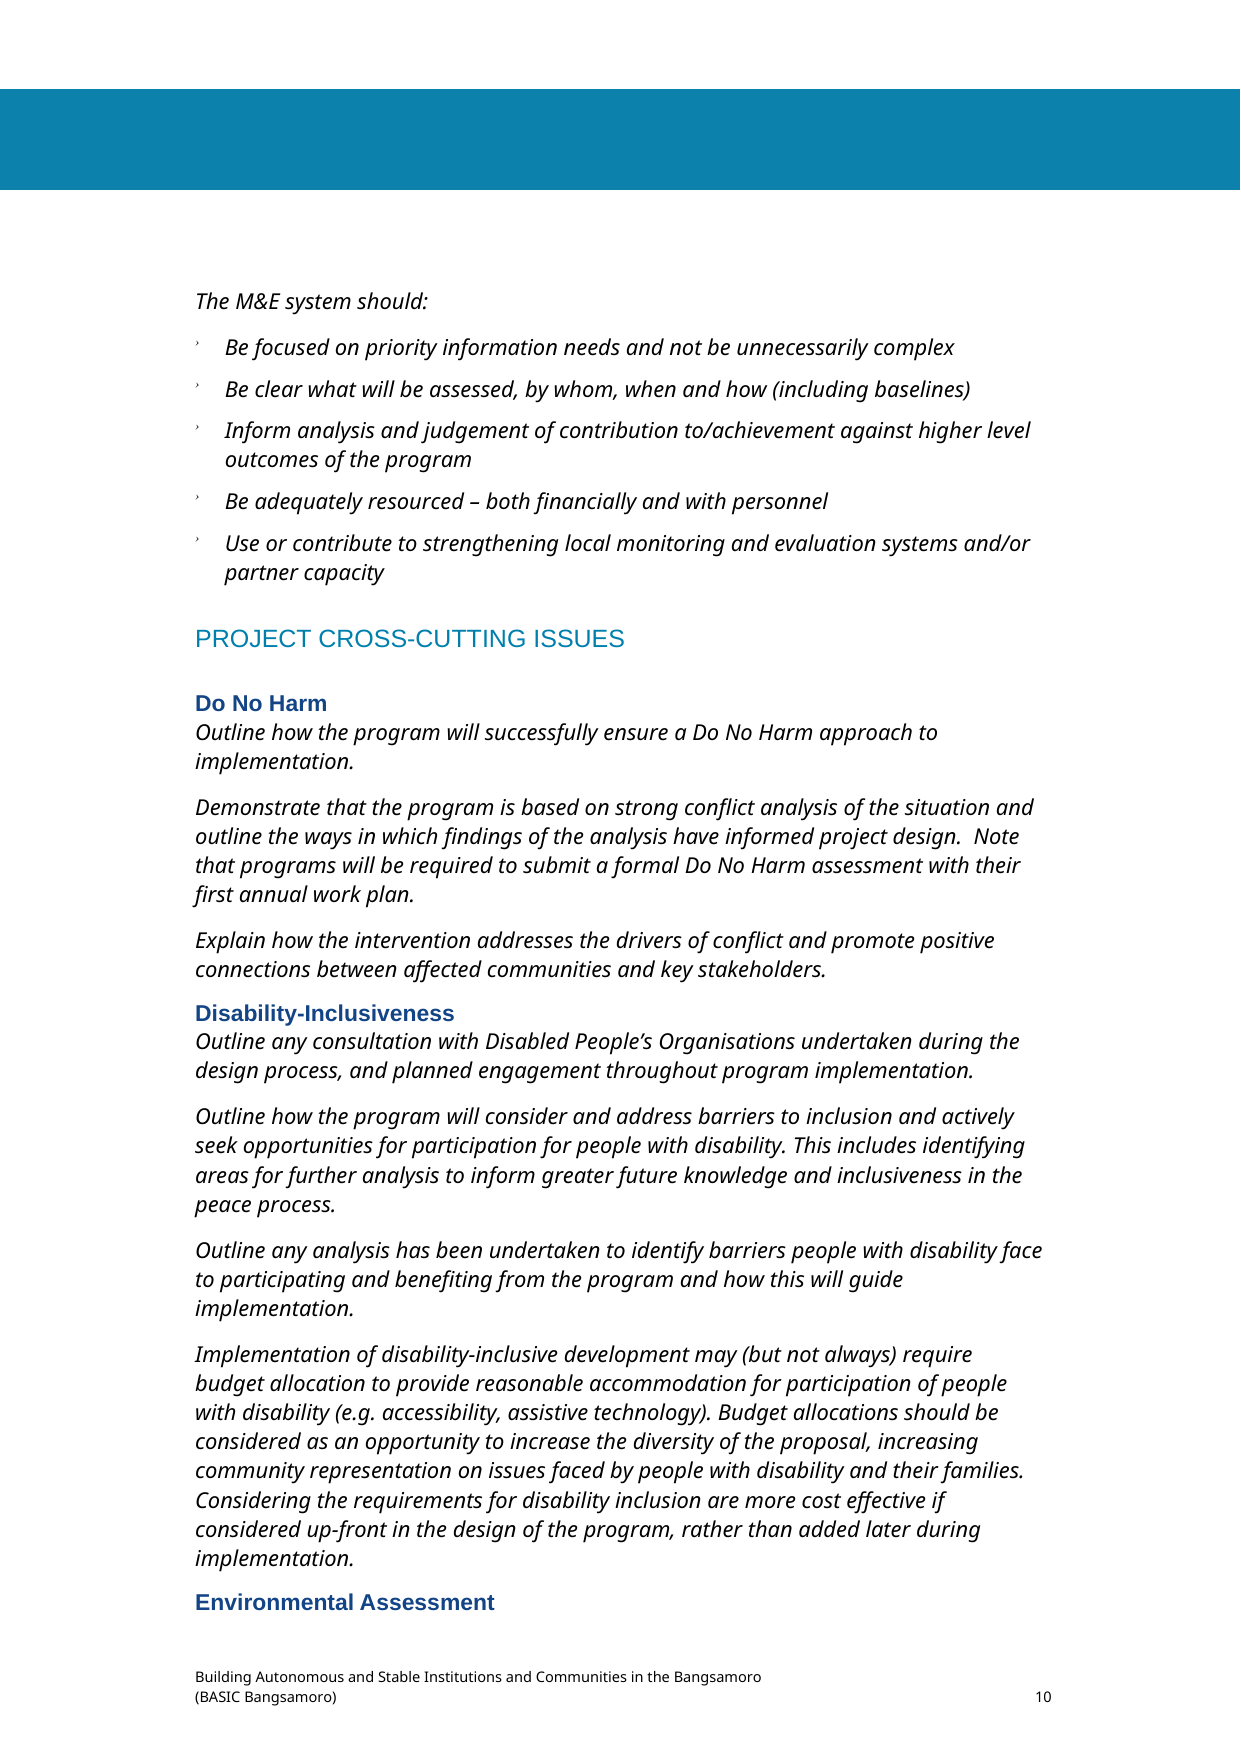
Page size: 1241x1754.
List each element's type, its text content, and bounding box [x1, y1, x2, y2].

text Outline how the program will successfully ensure a Do No Harm approach to implementation. [195, 717, 1045, 775]
text The M&E system should: [195, 286, 1045, 315]
subtitle Environmental Assessment [195, 1589, 1045, 1615]
list Inform analysis and judgement of contribution to/achievement against higher level outcomes of the program [195, 415, 1045, 474]
text Outline how the program will consider and address barriers to inclusion and actively seek opportunities for participation for people with disability. This includes identifying areas for further analysis to inform greater future knowledge and inclusiveness in the peace process. [195, 1101, 1045, 1218]
text Demonstrate that the program is based on strong conflict analysis of the situation and outline the ways in which findings of the analysis have informed project design. Note that programs will be required to submit a formal Do No Harm assessment with their first annual work plan. [195, 792, 1045, 908]
text Outline any consultation with Disabled People’s Organisations undertaken during the design process, and planned engagement throughout program implementation. [195, 1026, 1045, 1085]
text Outline any analysis has been undertaken to identify barriers people with disability face to participating and benefiting from the program and how this will guide implementation. [195, 1235, 1045, 1322]
list Be adequately resourced – both financially and with personnel [195, 486, 1045, 515]
list Be focused on priority information needs and not be unnecessarily complex [195, 332, 1045, 361]
subtitle PROJECT CROSS-CUTTING ISSUES [195, 624, 1045, 652]
text Implementation of disability-inclusive development may (but not always) require budget allocation to provide reasonable accommodation for participation of people with disability (e.g. accessibility, assistive technology). Budget allocations should be considered as an opportunity to increase the diversity of the proposal, increasing community representation on issues faced by people with disability and their families. Considering the requirements for disability inclusion are more cost effective if considered up-front in the design of the program, rather than added later during implementation. [195, 1339, 1045, 1572]
list Use or contribute to strengthening local monitoring and evaluation systems and/or partner capacity [195, 528, 1045, 586]
subtitle Do No Harm [195, 690, 1045, 717]
subtitle Disability-Inclusiveness [195, 1000, 1045, 1026]
text Explain how the intervention addresses the drivers of conflict and promote positive connections between affected communities and key stakeholders. [195, 925, 1045, 983]
list Be clear what will be assessed, by whom, when and how (including baselines) [195, 374, 1045, 403]
